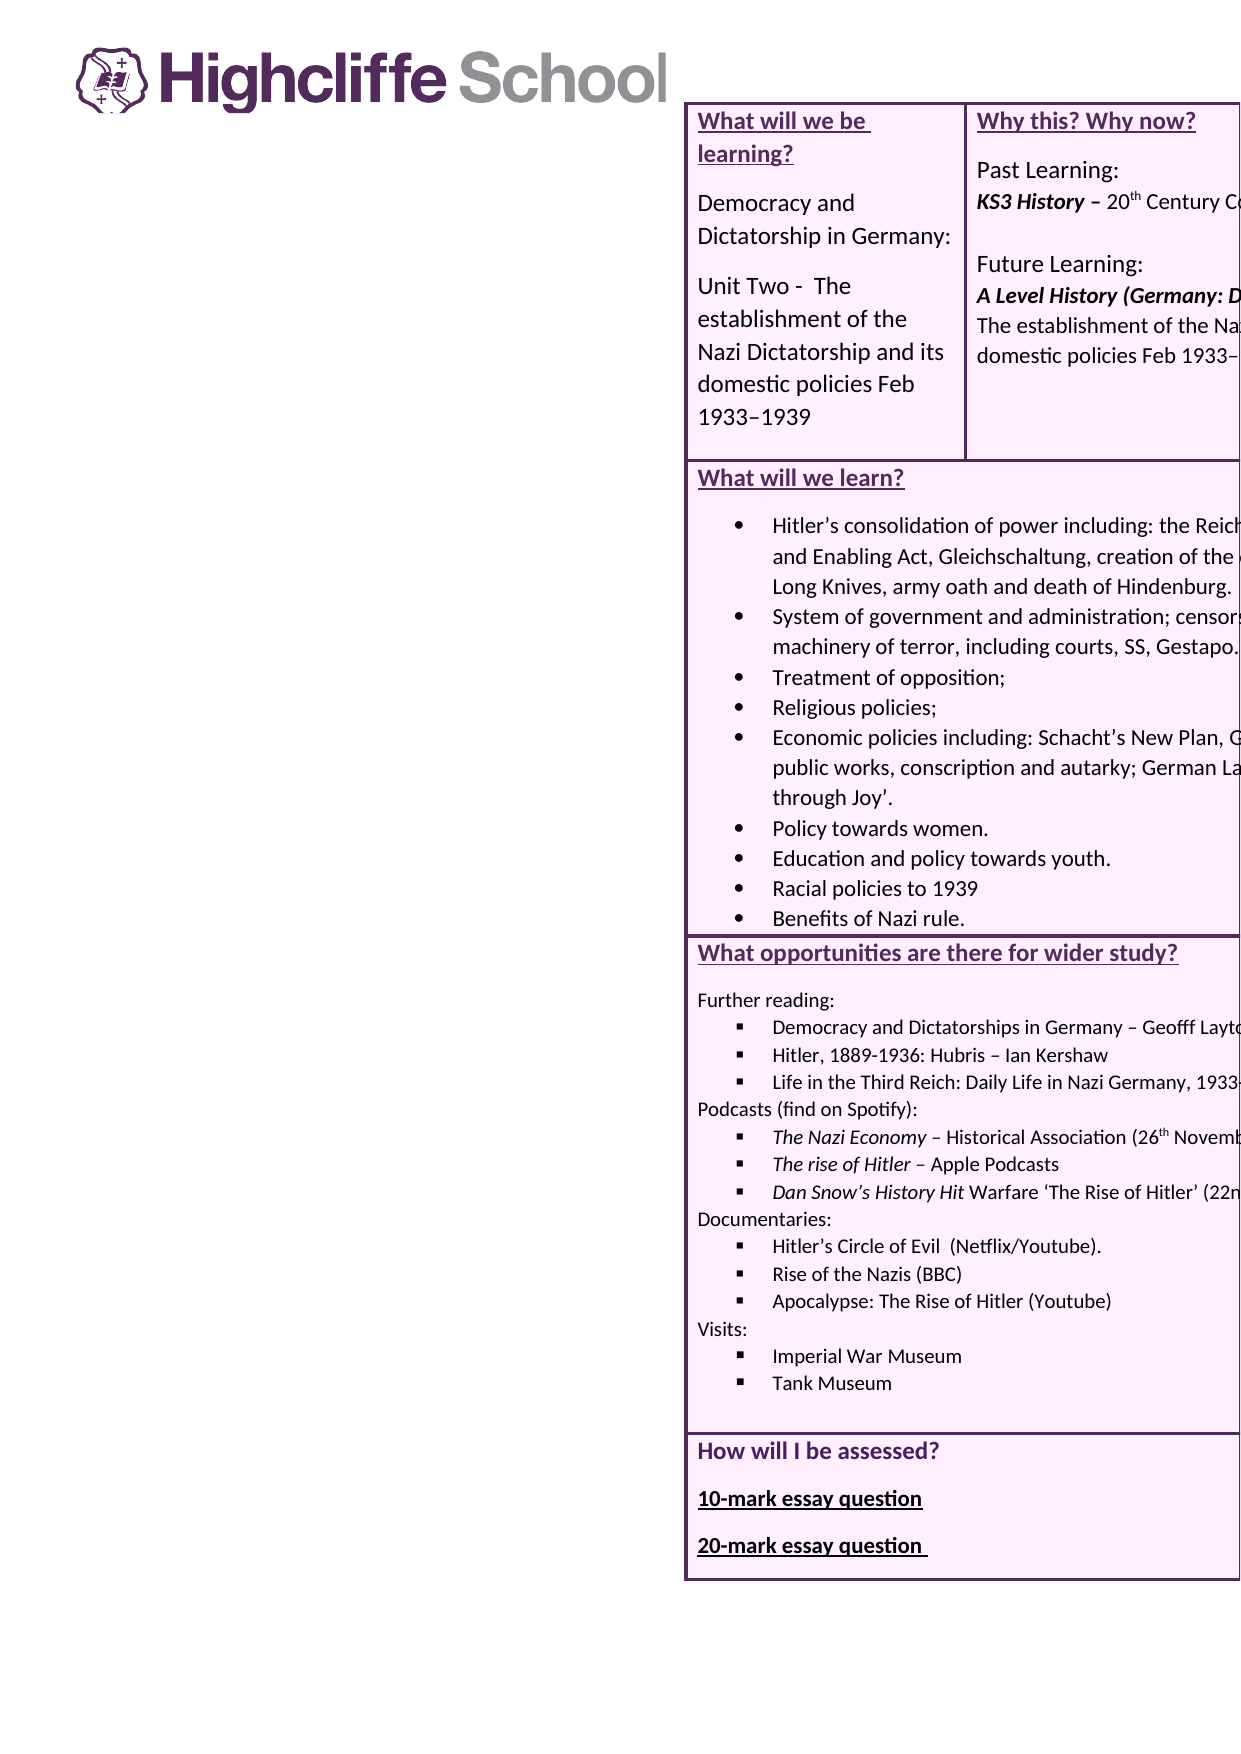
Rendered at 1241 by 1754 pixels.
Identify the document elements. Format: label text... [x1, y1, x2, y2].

table_header What will we be learning? Democracy and Dictatorship in Germany: Unit Two - The establishment of the Nazi Dictatorship and its domestic policies Feb 1933–1939 [688, 105, 964, 459]
table_cell How will I be assessed? 10-mark essay question 20-mark essay question [688, 1435, 1239, 1578]
table_cell What opportunities are there for wider study? Further reading: Democracy and Dictatorships in Germany – Geofff Layton Hitler, 1889-1936: Hubris – Ian Kershaw Life in the Third Reich: Daily Life in Nazi Germany, 1933-1945 – Paul Roland Podcasts (find on Spotify): The Nazi Economy – Historical Association (26th November 2021). The rise of Hitler – Apple Podcasts Dan Snow’s History Hit Warfare ‘The Rise of Hitler’ (22nd April 2022). Documentaries: Hitler’s Circle of Evil (Netflix/Youtube). Rise of the Nazis (BBC) Apocalypse: The Rise of Hitler (Youtube) Visits: Imperial War Museum Tank Museum [688, 938, 1239, 1432]
table_cell What will we learn? Hitler’s consolidation of power including: the Reichstag Fire, March Elections and Enabling Act, Gleichschaltung, creation of the one-party state, Night of the Long Knives, army oath and death of Hindenburg. System of government and administration; censorship and propaganda, machinery of terror, including courts, SS, Gestapo. Treatment of opposition; Religious policies; Economic policies including: Schacht’s New Plan, Goering’s Four Year Plan, public works, conscription and autarky; German Labour Front; ‘Strength through Joy’. Policy towards women. Education and policy towards youth. Racial policies to 1939 Benefits of Nazi rule. [688, 462, 1239, 934]
table_header Why this? Why now? Past Learning: KS3 History – 20th Century Conflict Future Learning: A Level History (Germany: Democracy to Dictatorship) – The establishment of the Nazi Dictatorship and its domestic policies Feb 1933–1939 [967, 105, 1239, 459]
picture [75, 47, 665, 113]
